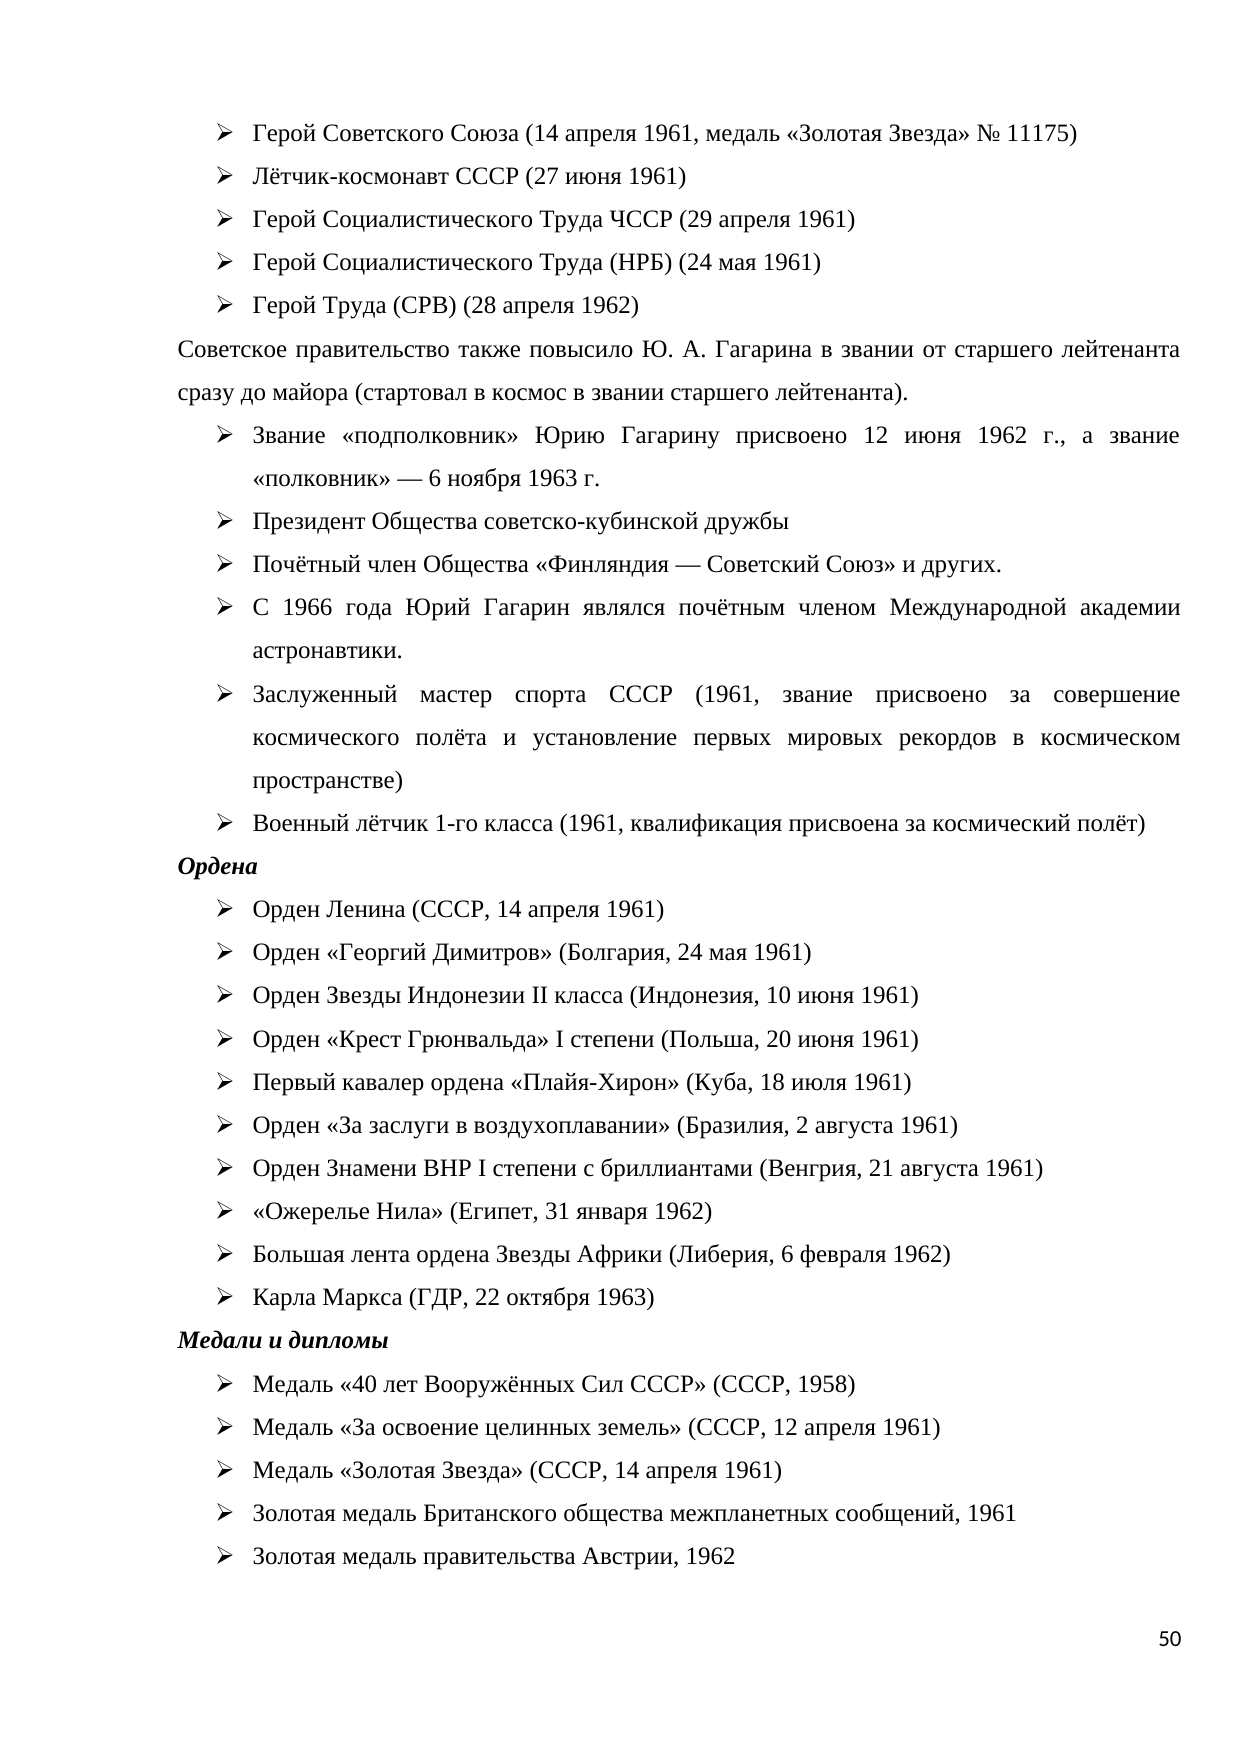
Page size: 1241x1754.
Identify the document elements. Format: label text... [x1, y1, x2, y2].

text Советское правительство также повысило Ю. А. Гагарина в звании от старшего лейтенанта сразу до майора (стартовал в космос в звании старшего лейтенанта). [177, 334, 1181, 406]
list Военный лётчик 1-го класса (1961, квалификация присвоена за космический полёт) [215, 808, 1181, 837]
list Золотая медаль правительства Австрии, 1962 [215, 1541, 1181, 1570]
list Золотая медаль Британского общества межпланетных сообщений, 1961 [215, 1498, 1181, 1527]
list «Ожерелье Нила» (Египет, 31 января 1962) [215, 1196, 1181, 1225]
list Большая лента ордена Звезды Африки (Либерия, 6 февраля 1962) [215, 1239, 1181, 1268]
list С 1966 года Юрий Гагарин являлся почётным членом Международной академии астронавтики. [215, 592, 1181, 664]
list Орден «За заслуги в воздухоплавании» (Бразилия, 2 августа 1961) [215, 1110, 1181, 1139]
text Медали и дипломы [177, 1326, 1181, 1354]
list Орден Ленина (СССР, 14 апреля 1961) [215, 894, 1181, 923]
list Карла Маркса (ГДР, 22 октября 1963) [215, 1282, 1181, 1311]
text Ордена [177, 851, 1181, 880]
list Медаль «40 лет Вооружённых Сил СССР» (СССР, 1958) [215, 1369, 1181, 1397]
list Президент Общества советско-кубинской дружбы [215, 506, 1181, 535]
list Орден «Крест Грюнвальда» I степени (Польша, 20 июня 1961) [215, 1024, 1181, 1052]
list Герой Социалистического Труда ЧССР (29 апреля 1961) [215, 204, 1181, 233]
list Герой Труда (СРВ) (28 апреля 1962) [215, 291, 1181, 319]
list Орден Знамени ВНР I степени с бриллиантами (Венгрия, 21 августа 1961) [215, 1153, 1181, 1182]
list Первый кавалер ордена «Плайя-Хирон» (Куба, 18 июля 1961) [215, 1067, 1181, 1096]
list Заслуженный мастер спорта СССР (1961, звание присвоено за совершение космического полёта и установление первых мировых рекордов в космическом пространстве) [215, 679, 1181, 794]
list Медаль «Золотая Звезда» (СССР, 14 апреля 1961) [215, 1455, 1181, 1484]
list Лётчик-космонавт СССР (27 июня 1961) [215, 161, 1181, 190]
list Герой Советского Союза (14 апреля 1961, медаль «Золотая Звезда» № 11175) [215, 118, 1181, 147]
list Орден Звезды Индонезии II класса (Индонезия, 10 июня 1961) [215, 981, 1181, 1009]
list Медаль «За освоение целинных земель» (СССР, 12 апреля 1961) [215, 1412, 1181, 1441]
list Почётный член Общества «Финляндия — Советский Союз» и других. [215, 549, 1181, 578]
list Орден «Георгий Димитров» (Болгария, 24 мая 1961) [215, 937, 1181, 966]
list Герой Социалистического Труда (НРБ) (24 мая 1961) [215, 247, 1181, 276]
list Звание «подполковник» Юрию Гагарину присвоено 12 июня 1962 г., а звание «полковник» — 6 ноября 1963 г. [215, 420, 1181, 492]
